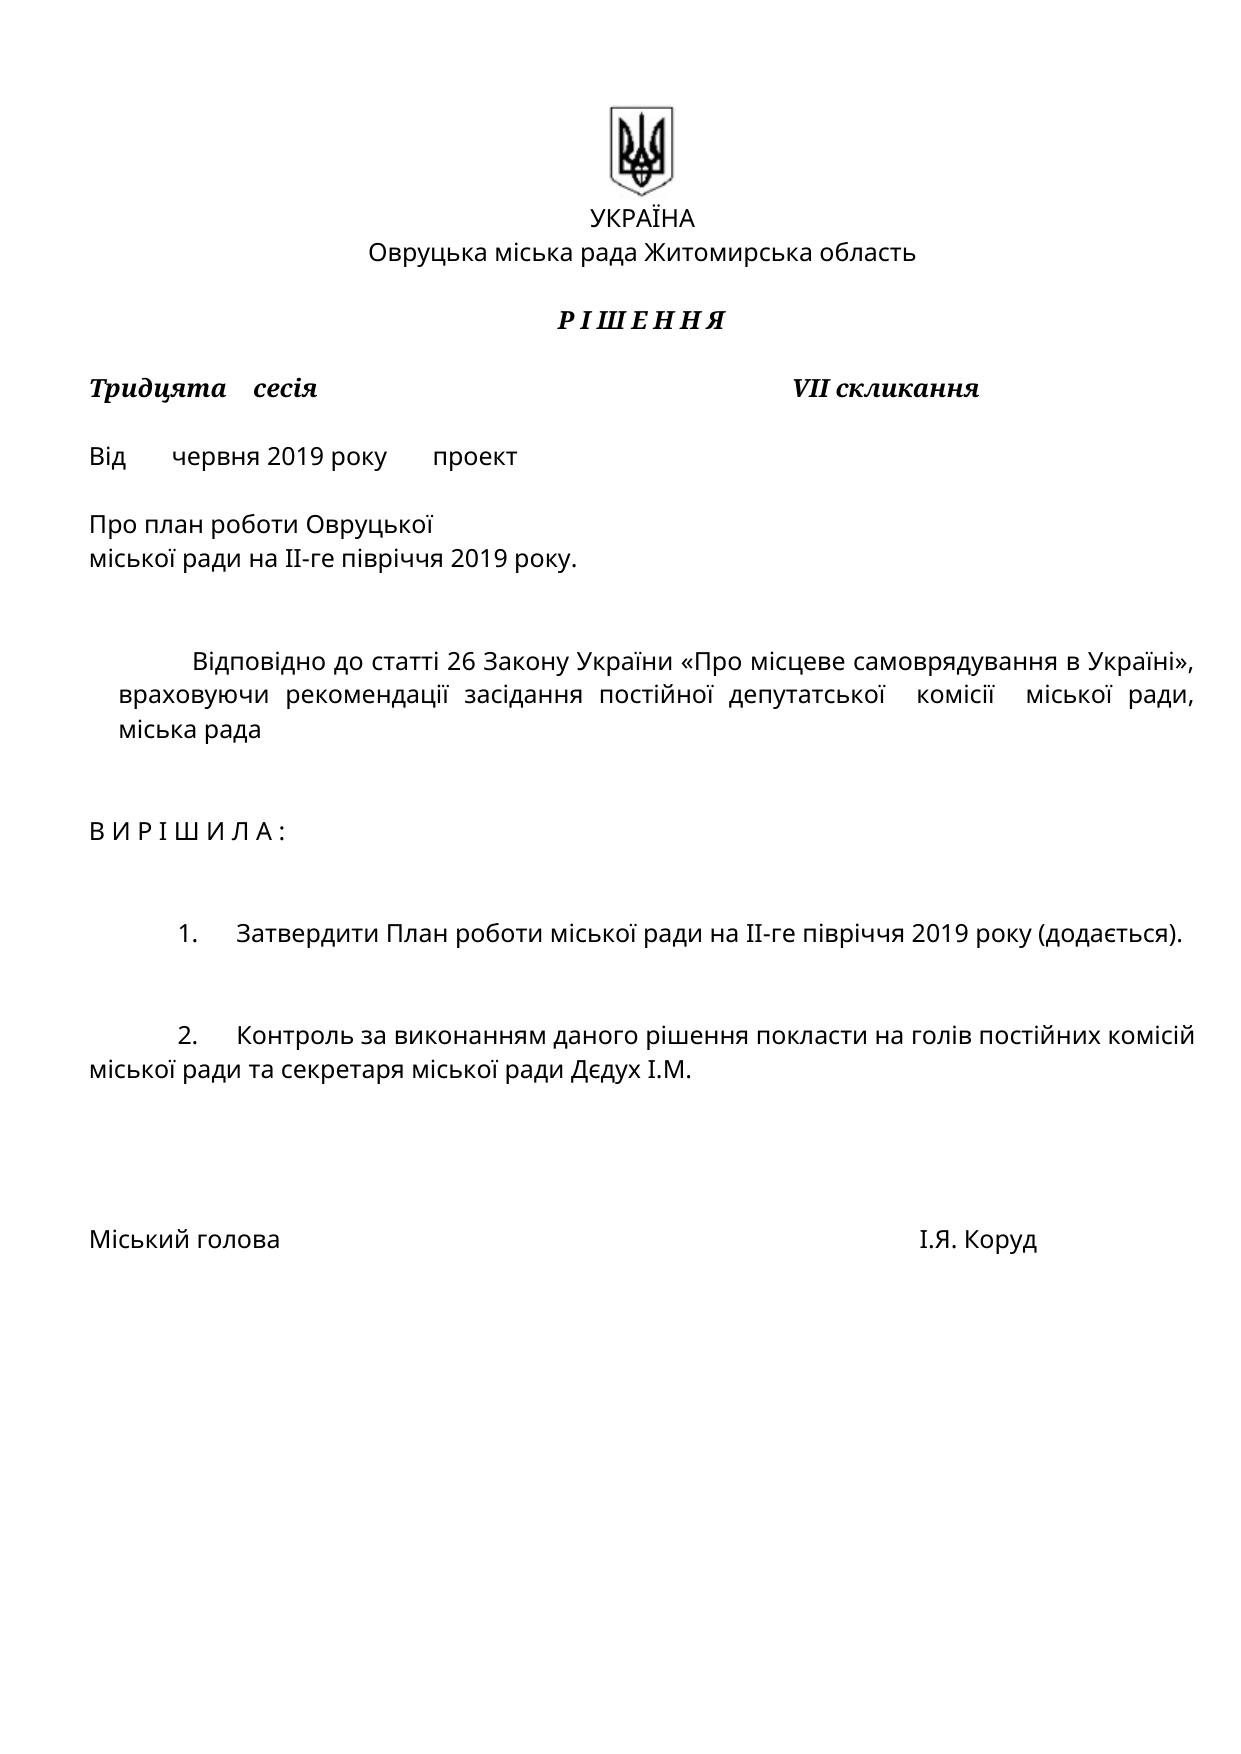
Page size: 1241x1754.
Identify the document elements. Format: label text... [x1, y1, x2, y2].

text Тридцята сесія VII скликання [89, 371, 1196, 405]
text Міський голова І.Я. Коруд [89, 1222, 1196, 1256]
picture [608, 103, 676, 201]
text Від червня 2019 року проект [89, 439, 1196, 473]
text Овруцька міська рада Житомирська область [89, 234, 1196, 268]
text УКРАЇНА [89, 200, 1196, 234]
text В И Р І Ш И Л А : [89, 813, 1196, 847]
text міської ради на ІІ-ге півріччя 2019 року. [89, 541, 694, 575]
text Про план роботи Овруцької [89, 507, 694, 541]
text РІШЕННЯ [89, 302, 1196, 337]
text Відповідно до статті 26 Закону України «Про місцеве самоврядування в Україні», враховуючи рекомендації засідання постійної депутатської комісії міської ради, міська рада [118, 643, 1196, 745]
list Контроль за виконанням даного рішення покласти на голів постійних комісій міської ради та секретаря міської ради Дєдух І.М. [89, 1018, 1196, 1086]
list Затвердити План роботи міської ради на ІІ-ге півріччя 2019 року (додається). [89, 916, 1196, 950]
